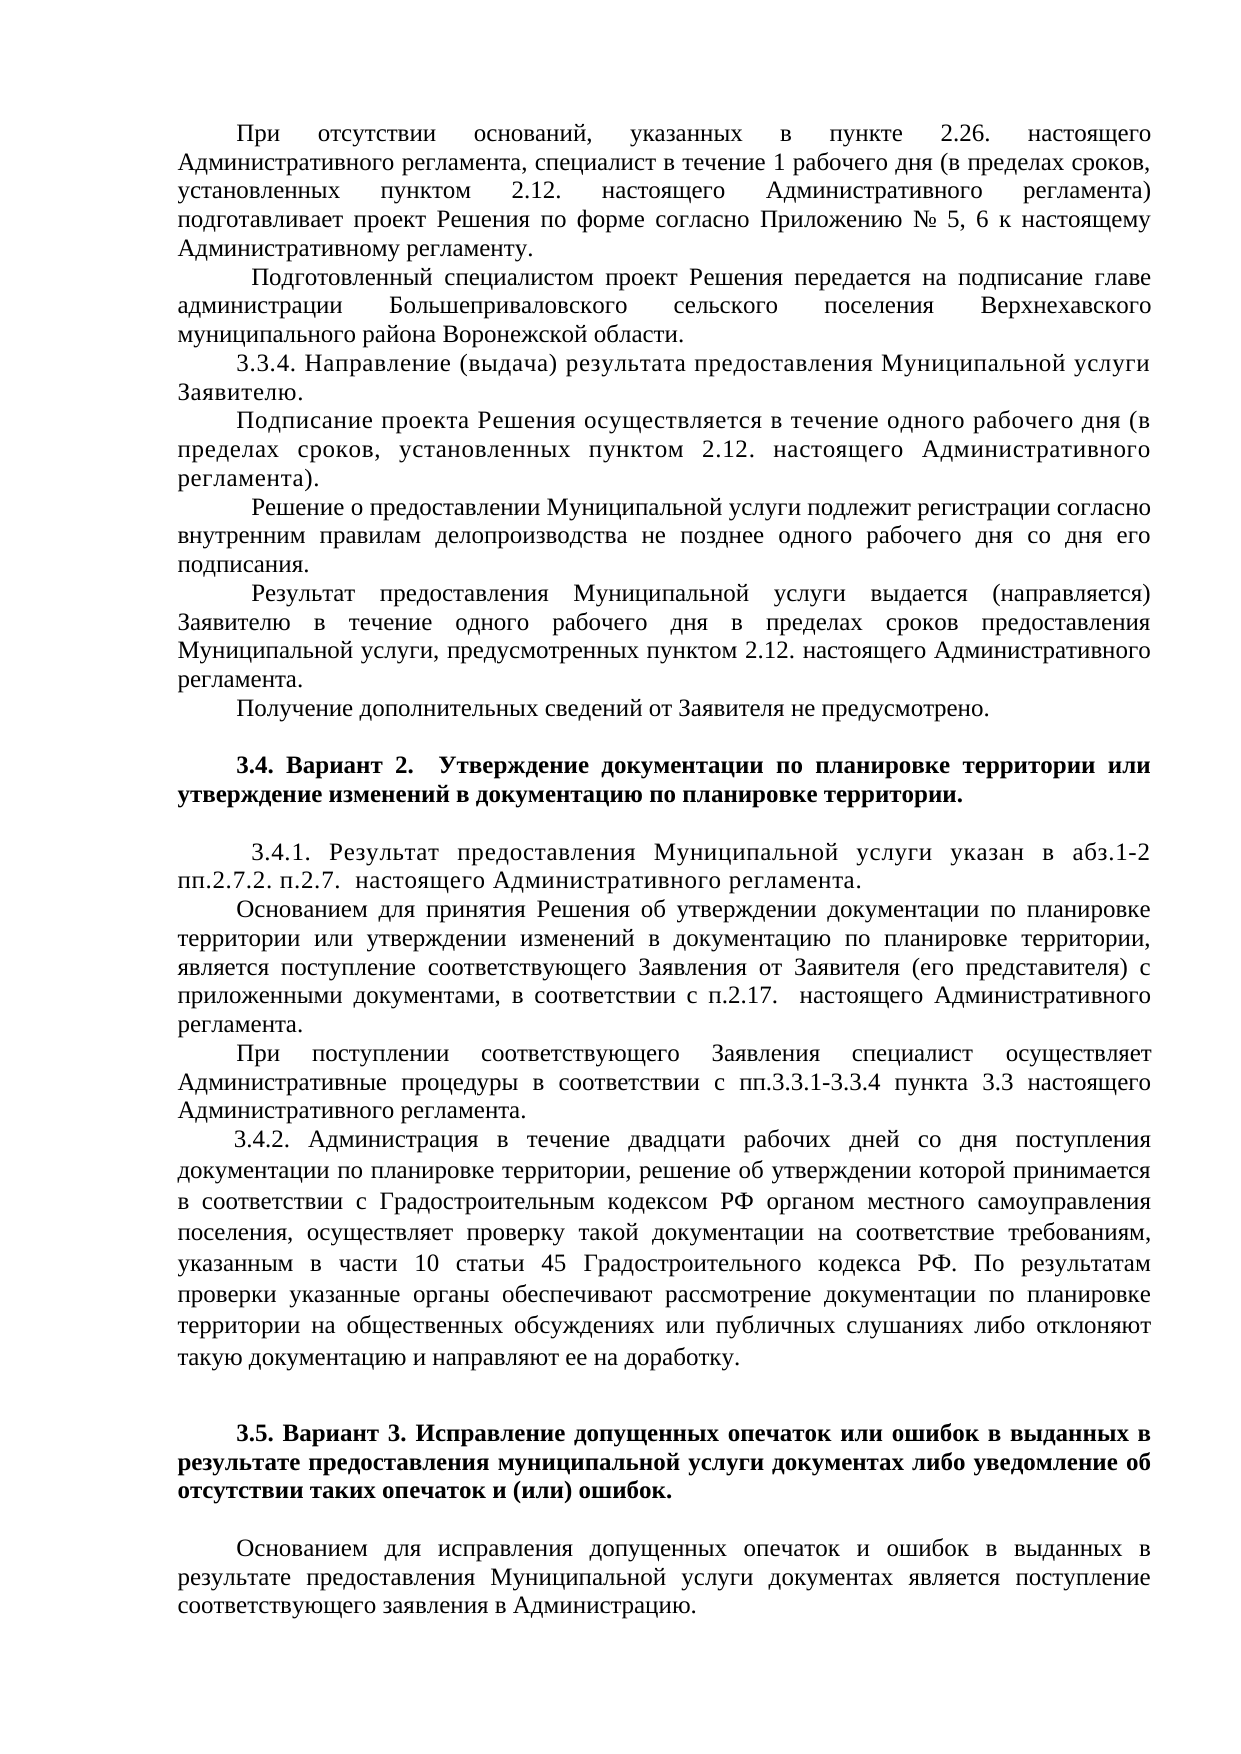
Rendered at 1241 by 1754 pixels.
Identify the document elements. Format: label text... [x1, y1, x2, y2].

text Подготовленный специалистом проект Решения передается на подписание главе администрации Большеприваловского сельского поселения Верхнехавского муниципального района Воронежской области. [177, 262, 1152, 348]
text При отсутствии оснований, указанных в пункте 2.26. настоящего Административного регламента, специалист в течение 1 рабочего дня (в пределах сроков, установленных пунктом 2.12. настоящего Административного регламента) подготавливает проект Решения по форме согласно Приложению № 5, 6 к настоящему Административному регламенту. [177, 118, 1152, 262]
text Получение дополнительных сведений от Заявителя не предусмотрено. [177, 693, 1152, 722]
text Подписание проекта Решения осуществляется в течение одного рабочего дня (в пределах сроков, установленных пунктом 2.12. настоящего Административного регламента). [177, 406, 1152, 492]
text При поступлении соответствующего Заявления специалист осуществляет Административные процедуры в соответствии с пп.3.3.1-3.3.4 пункта 3.3 настоящего Административного регламента. [177, 1038, 1152, 1124]
text Результат предоставления Муниципальной услуги выдается (направляется) Заявителю в течение одного рабочего дня в пределах сроков предоставления Муниципальной услуги, предусмотренных пунктом 2.12. настоящего Административного регламента. [177, 578, 1152, 693]
list 3.5. Вариант 3. Исправление допущенных опечаток или ошибок в выданных в результате предоставления муниципальной услуги документах либо уведомление об отсутствии таких опечаток и (или) ошибок. [177, 1418, 1152, 1504]
text 3.4.2. Администрация в течение двадцати рабочих дней со дня поступления документации по планировке территории, решение об утверждении которой принимается в соответствии с Градостроительным кодексом РФ органом местного самоуправления поселения, осуществляет проверку такой документации на соответствие требованиям, указанным в части 10 статьи 45 Градостроительного кодекса РФ. По результатам проверки указанные органы обеспечивают рассмотрение документации по планировке территории на общественных обсуждениях или публичных слушаниях либо отклоняют такую документацию и направляют ее на доработку. [177, 1124, 1152, 1370]
text 3.3.4. Направление (выдача) результата предоставления Муниципальной услуги Заявителю. [177, 348, 1152, 406]
text Основанием для исправления допущенных опечаток и ошибок в выданных в результате предоставления Муниципальной услуги документах является поступление соответствующего заявления в Администрацию. [177, 1533, 1152, 1619]
text 3.4. Вариант 2. Утверждение документации по планировке территории или утверждение изменений в документацию по планировке территории. [177, 751, 1152, 808]
text Основанием для принятия Решения об утверждении документации по планировке территории или утверждении изменений в документацию по планировке территории, является поступление соответствующего Заявления от Заявителя (его представителя) с приложенными документами, в соответствии с п.2.17. настоящего Административного регламента. [177, 894, 1152, 1038]
text 3.4.1. Результат предоставления Муниципальной услуги указан в абз.1-2 пп.2.7.2. п.2.7. настоящего Административного регламента. [177, 837, 1152, 894]
text Решение о предоставлении Муниципальной услуги подлежит регистрации согласно внутренним правилам делопроизводства не позднее одного рабочего дня со дня его подписания. [177, 492, 1152, 578]
